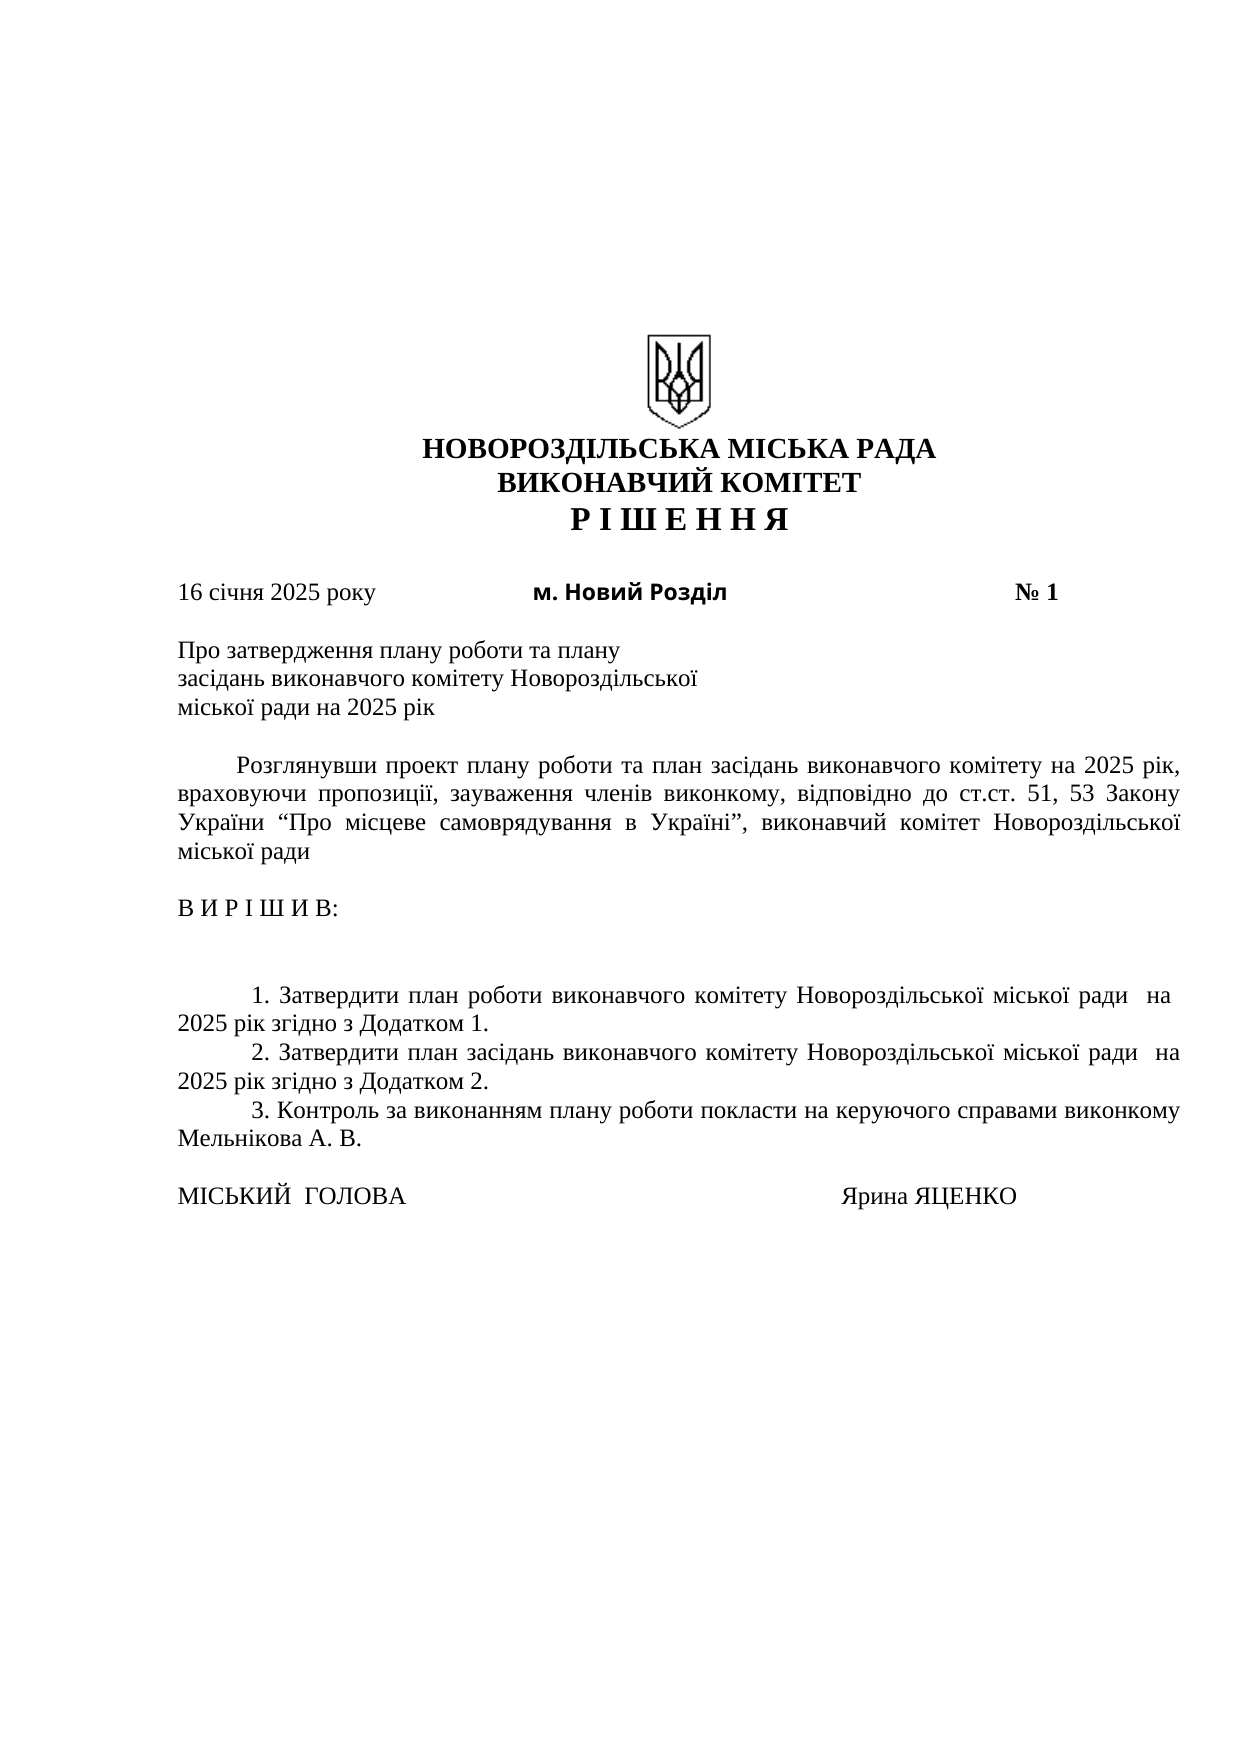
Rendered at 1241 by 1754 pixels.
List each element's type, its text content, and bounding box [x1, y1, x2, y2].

text 1. Затвердити план роботи виконавчого комітету Новороздільської міської ради на 2025 рік згідно з Додатком 1. [177, 980, 1181, 1037]
text 2. Затвердити план засідань виконавчого комітету Новороздільської міської ради на 2025 рік згідно з Додатком 2. [177, 1037, 1181, 1095]
text НОВОРОЗДІЛЬСЬКА МІСЬКА РАДА [177, 432, 1181, 465]
text В И Р І Ш И В: [177, 893, 1181, 922]
text МІСЬКИЙ ГОЛОВА Ярина ЯЦЕНКО [177, 1181, 1181, 1210]
text 16 січня 2025 року м. Новий Розділ № 1 [177, 575, 1181, 607]
text Р І Ш Е Н Н Я [177, 499, 1181, 537]
text Про затвердження плану роботи та плану [177, 635, 1181, 663]
text ВИКОНАВЧИЙ КОМІТЕТ [177, 465, 1181, 499]
picture [585, 332, 774, 432]
text міської ради на 2025 рік [177, 692, 1181, 721]
text засідань виконавчого комітету Новороздільської [177, 663, 1181, 692]
text 3. Контроль за виконанням плану роботи покласти на керуючого справами виконкому Мельнікова А. В. [177, 1095, 1181, 1152]
text Розглянувши проект плану роботи та план засідань виконавчого комітету на 2025 рік, враховуючи пропозиції, зауваження членів виконкому, відповідно до ст.ст. 51, 53 Закону України “Про місцеве самоврядування в Україні”, виконавчий комітет Новороздільської міської ради [177, 750, 1181, 865]
